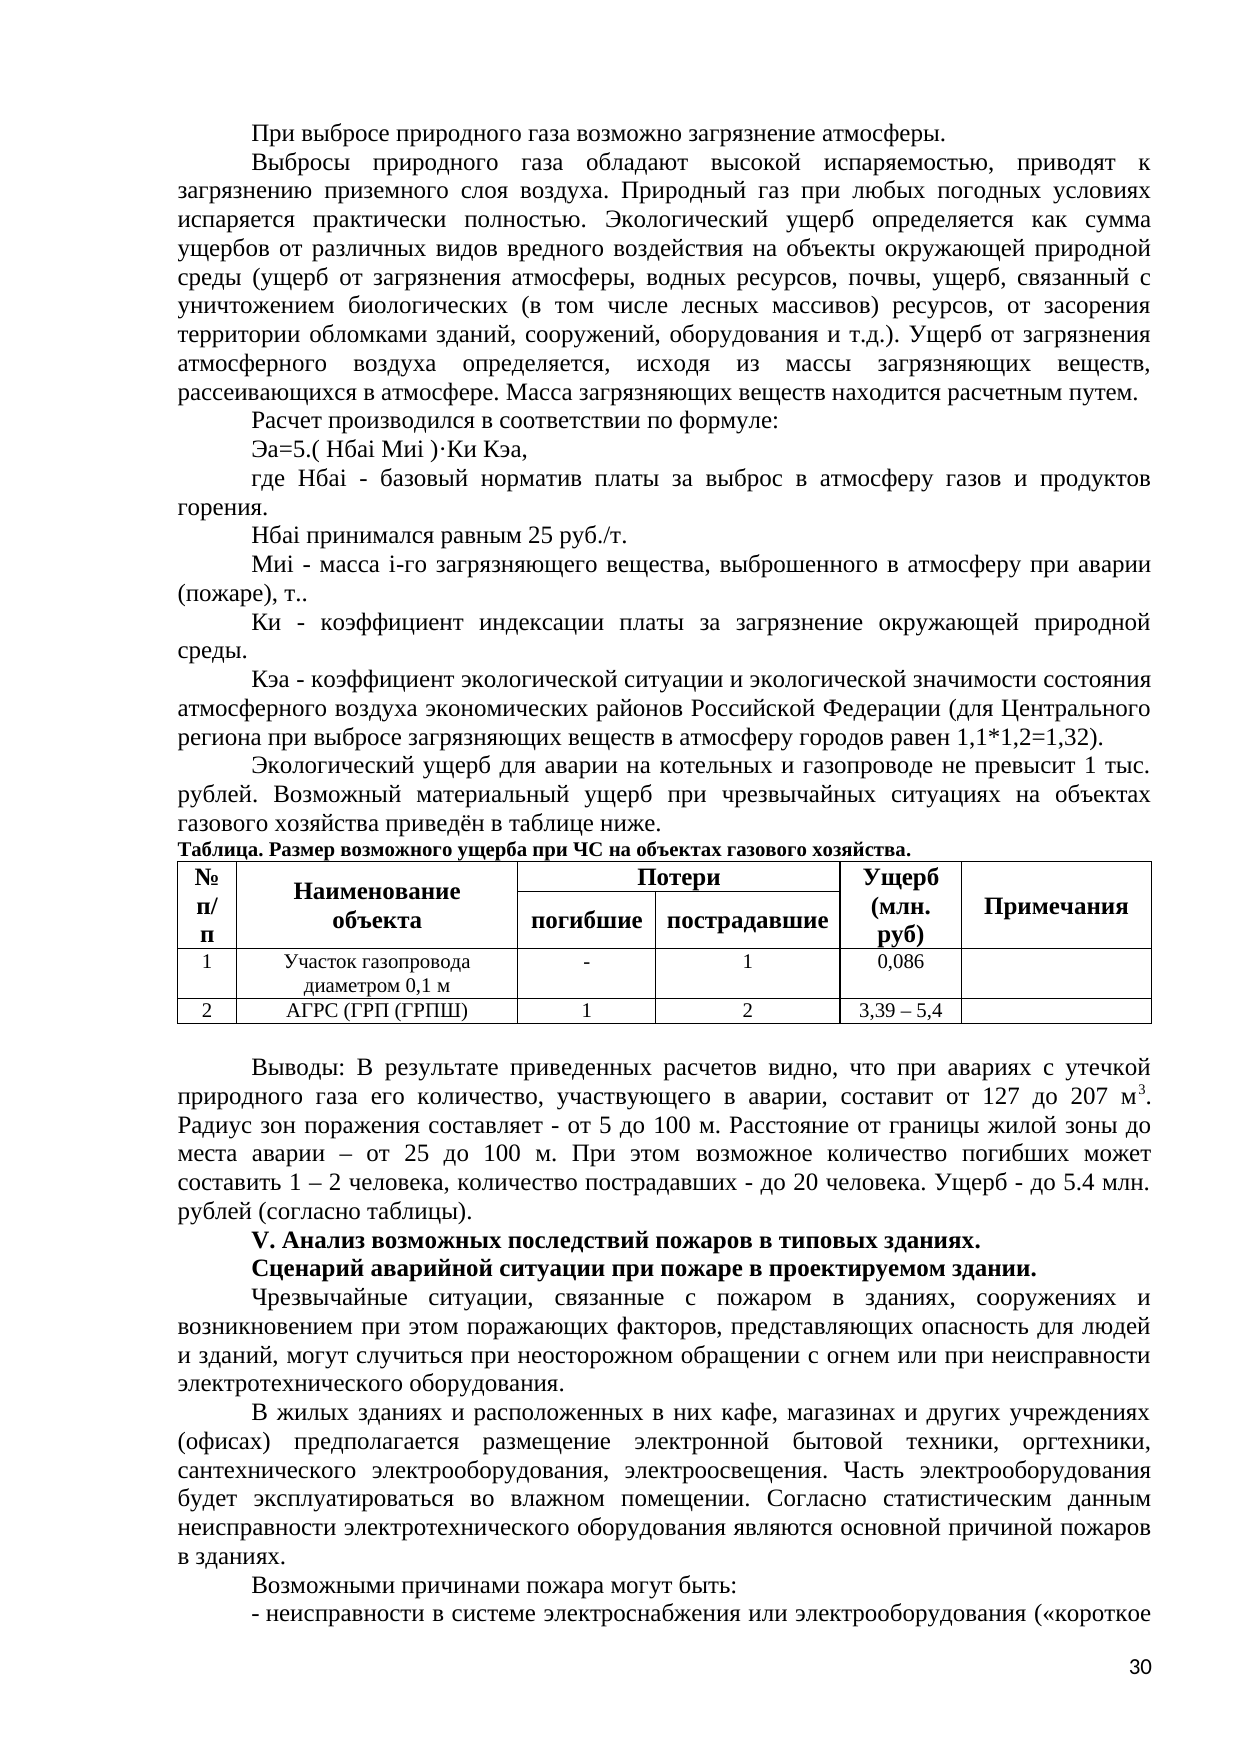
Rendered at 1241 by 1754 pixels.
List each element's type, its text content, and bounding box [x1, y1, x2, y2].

text Возможными причинами пожара могут быть: [177, 1570, 1152, 1598]
text Расчет производился в соответствии по формуле: [177, 406, 1152, 434]
text Нбаi принимался равным 25 руб./т. [177, 521, 1152, 549]
table_cell [962, 999, 1151, 1022]
table_cell - [518, 949, 655, 997]
text Выбросы природного газа обладают высокой испаряемостью, приводят к загрязнению приземного слоя воздуха. Природный газ при любых погодных условиях испаряется практически полностью. Экологический ущерб определяется как сумма ущербов от различных видов вредного воздействия на объекты окружающей природной среды (ущерб от загрязнения атмосферы, водных ресурсов, почвы, ущерб, связанный с уничтожением биологических (в том числе лесных массивов) ресурсов, от засорения территории обломками зданий, сооружений, оборудования и т.д.). Ущерб от загрязнения атмосферного воздуха определяется, исходя из массы загрязняющих веществ, рассеивающихся в атмосфере. Масса загрязняющих веществ находится расчетным путем. [177, 147, 1152, 406]
text Экологический ущерб для аварии на котельных и газопроводе не превысит 1 тыс. рублей. Возможный материальный ущерб при чрезвычайных ситуациях на объектах газового хозяйства приведён в таблице ниже. [177, 751, 1152, 837]
text При выбросе природного газа возможно загрязнение атмосферы. [177, 118, 1152, 147]
text Чрезвычайные ситуации, связанные с пожаром в зданиях, сооружениях и возникновением при этом поражающих факторов, представляющих опасность для людей и зданий, могут случиться при неосторожном обращении с огнем или при неисправности электротехнического оборудования. [177, 1282, 1152, 1397]
table_cell 1 [518, 999, 655, 1022]
text Таблица. Размер возможного ущерба при ЧС на объектах газового хозяйства. [177, 837, 1152, 861]
text Эа=5.( Нбаi Миi )·Ки Кэа, [177, 434, 1152, 463]
table_header Примечания [962, 862, 1151, 948]
table_header Потери [518, 862, 839, 891]
table_cell пострадавшие [656, 892, 839, 948]
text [177, 1598, 1152, 1627]
table_cell [962, 949, 1151, 997]
table_header Наименование объекта [237, 862, 517, 948]
table_cell 0,086 [841, 949, 961, 997]
table_cell АГРС (ГРП (ГРПШ) [237, 999, 517, 1022]
text В жилых зданиях и расположенных в них кафе, магазинах и других учреждениях (офисах) предполагается размещение электронной бытовой техники, оргтехники, сантехнического электрооборудования, электроосвещения. Часть электрооборудования будет эксплуатироваться во влажном помещении. Согласно статистическим данным неисправности электротехнического оборудования являются основной причиной пожаров в зданиях. [177, 1397, 1152, 1570]
text Сценарий аварийной ситуации при пожаре в проектируемом здании. [177, 1253, 1152, 1282]
table_cell 2 [656, 999, 839, 1022]
text Ки - коэффициент индексации платы за загрязнение окружающей природной среды. [177, 607, 1152, 664]
table_header Ущерб (млн. руб) [841, 862, 961, 948]
text Миi - масса i-го загрязняющего вещества, выброшенного в атмосферу при аварии (пожаре), т.. [177, 549, 1152, 607]
text где Нбаi - базовый норматив платы за выброс в атмосферу газов и продуктов горения. [177, 463, 1152, 521]
table_cell 2 [178, 999, 236, 1022]
text Выводы: В результате приведенных расчетов видно, что при авариях с утечкой природного газа его количество, участвующего в аварии, составит от 127 до 207 м3. Радиус зон поражения составляет - от 5 до 100 м. Расстояние от границы жилой зоны до места аварии – от 25 до 100 м. При этом возможное количество погибших может составить 1 – 2 человека, количество пострадавших - до 20 человека. Ущерб - до 5.4 млн. рублей (согласно таблицы). [177, 1052, 1152, 1225]
table_cell 3,39 – 5,4 [841, 999, 961, 1022]
table_cell 1 [656, 949, 839, 997]
table_header № п/п [178, 862, 236, 948]
table_cell погибшие [518, 892, 655, 948]
text V. Анализ возможных последствий пожаров в типовых зданиях. [177, 1225, 1152, 1253]
table_cell 1 [178, 949, 236, 997]
table_cell Участок газопровода диаметром 0,1 м [237, 949, 517, 997]
text Кэа - коэффициент экологической ситуации и экологической значимости состояния атмосферного воздуха экономических районов Российской Федерации (для Центрального региона при выбросе загрязняющих веществ в атмосферу городов равен 1,1*1,2=1,32). [177, 664, 1152, 751]
